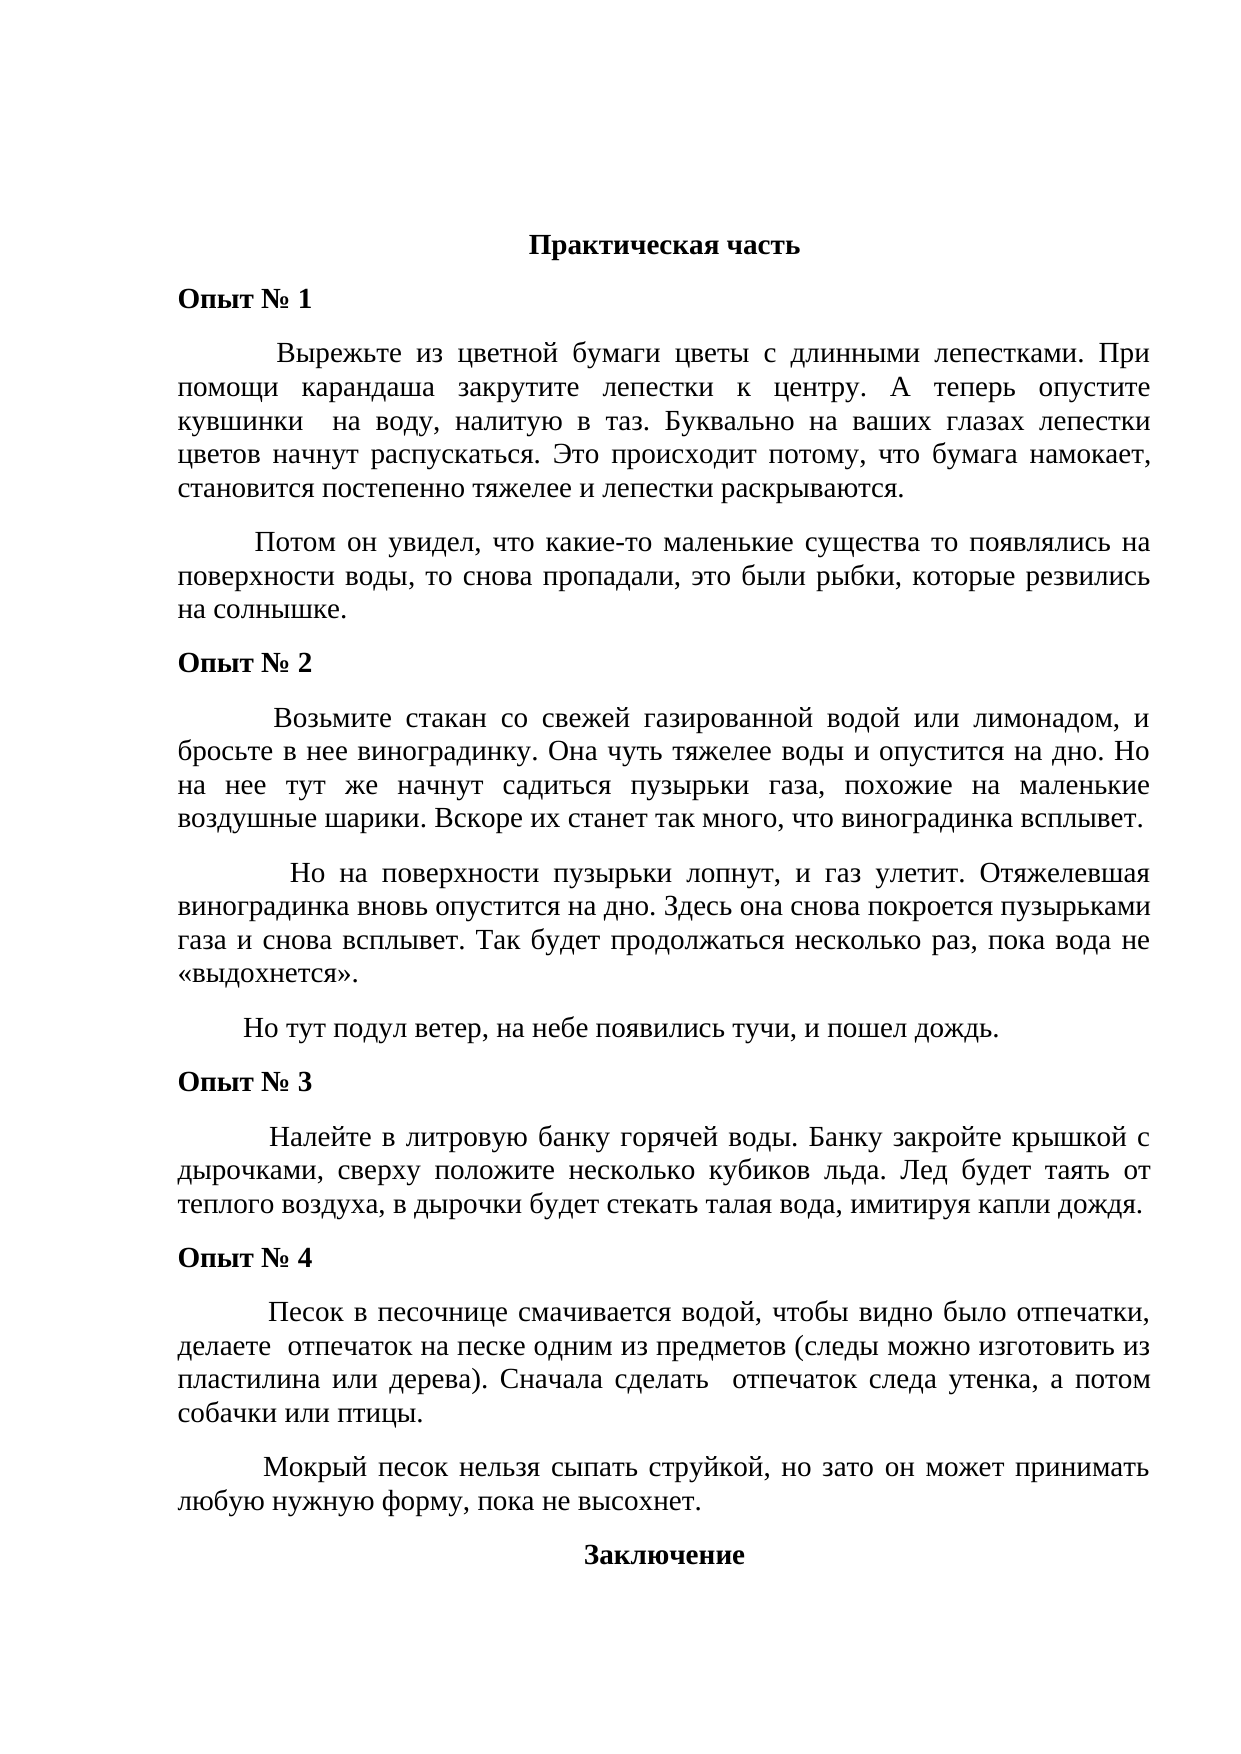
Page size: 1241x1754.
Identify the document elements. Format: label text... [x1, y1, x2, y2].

text Опыт № 1 [177, 281, 1152, 315]
text Возьмите стакан со свежей газированной водой или лимонадом, и бросьте в нее виноградинку. Она чуть тяжелее воды и опустится на дно. Но на нее тут же начнут садиться пузырьки газа, похожие на маленькие воздушные шарики. Вскоре их станет так много, что виноградинка всплывет. [177, 700, 1152, 834]
text Опыт № 3 [177, 1064, 1152, 1098]
text Налейте в литровую банку горячей воды. Банку закройте крышкой с дырочками, сверху положите несколько кубиков льда. Лед будет таять от теплого воздуха, в дырочки будет стекать талая вода, имитируя капли дождя. [177, 1119, 1152, 1219]
text Но на поверхности пузырьки лопнут, и газ улетит. Отяжелевшая виноградинка вновь опустится на дно. Здесь она снова покроется пузырьками газа и снова всплывет. Так будет продолжаться несколько раз, пока вода не «выдохнется». [177, 855, 1152, 989]
text Заключение [177, 1537, 1152, 1571]
text Практическая часть [177, 227, 1152, 260]
text Потом он увидел, что какие-то маленькие существа то появлялись на поверхности воды, то снова пропадали, это были рыбки, которые резвились на солнышке. [177, 524, 1152, 625]
text Но тут подул ветер, на небе появились тучи, и пошел дождь. [177, 1010, 1152, 1043]
text Песок в песочнице смачивается водой, чтобы видно было отпечатки, делаете отпечаток на песке одним из предметов (следы можно изготовить из пластилина или дерева). Сначала сделать отпечаток следа утенка, а потом собачки или птицы. [177, 1294, 1152, 1429]
text Опыт № 2 [177, 646, 1152, 679]
text Опыт № 4 [177, 1240, 1152, 1274]
text Вырежьте из цветной бумаги цветы с длинными лепестками. При помощи карандаша закрутите лепестки к центру. А теперь опустите кувшинки на воду, налитую в таз. Буквально на ваших глазах лепестки цветов начнут распускаться. Это происходит потому, что бумага намокает, становится постепенно тяжелее и лепестки раскрываются. [177, 336, 1152, 503]
text Мокрый песок нельзя сыпать струйкой, но зато он может принимать любую нужную форму, пока не высохнет. [177, 1449, 1152, 1517]
